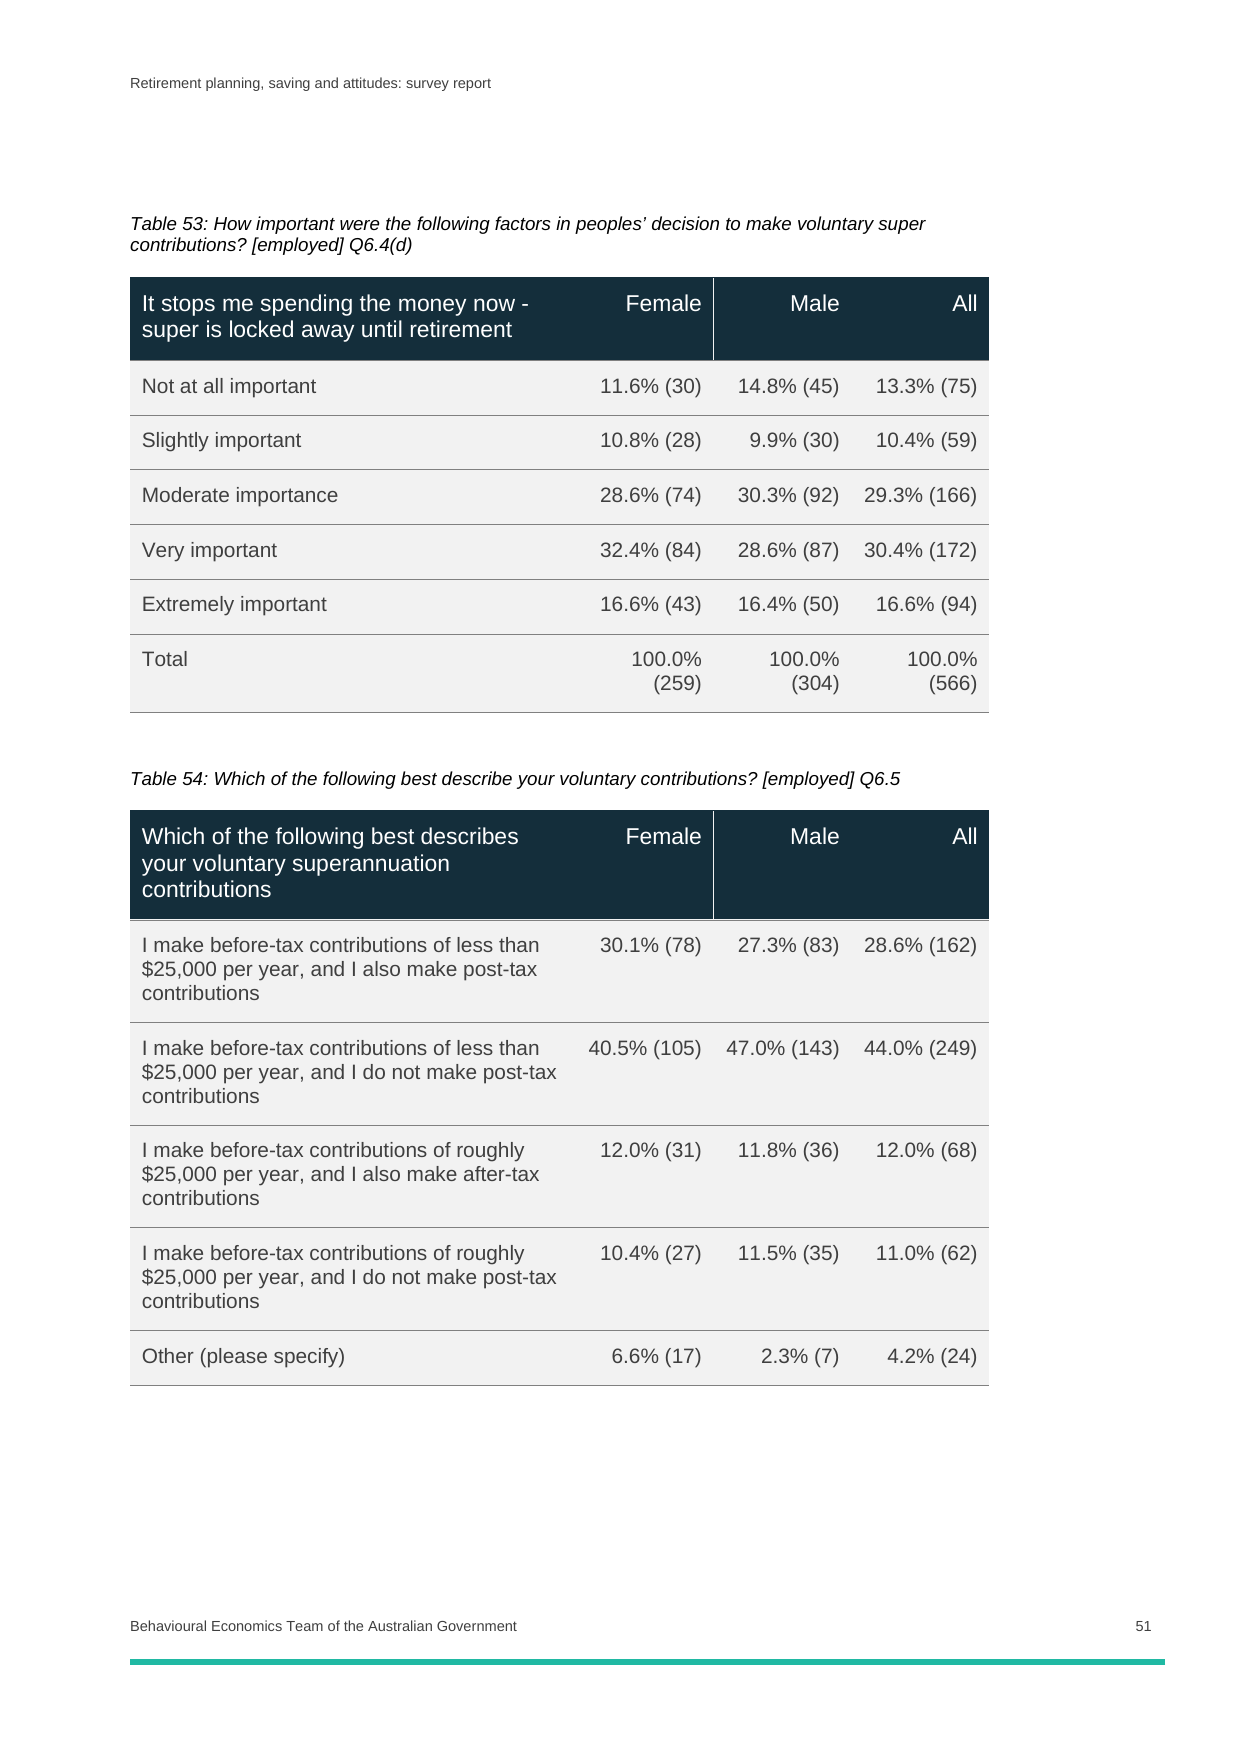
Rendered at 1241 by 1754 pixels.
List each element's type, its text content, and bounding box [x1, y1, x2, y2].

table_header Female [576, 278, 713, 360]
table_cell 12.0% (31) [576, 1126, 713, 1227]
table_cell 2.3% (7) [714, 1331, 851, 1384]
table_header It stops me spending the money now - super is locked away until retirement [130, 278, 576, 360]
table_cell I make before-tax contributions of roughly $25,000 per year, and I do not make post-tax contributions [130, 1228, 576, 1330]
table_cell 100.0% (259) [576, 635, 713, 712]
table_cell 14.8% (45) [714, 361, 851, 415]
table_cell 6.6% (17) [576, 1331, 713, 1384]
table_cell 28.6% (74) [576, 470, 713, 524]
table_cell 40.5% (105) [576, 1023, 713, 1125]
table_cell 30.1% (78) [576, 921, 713, 1022]
table_cell 16.6% (43) [576, 580, 713, 633]
table_cell 11.5% (35) [714, 1228, 851, 1330]
table_header Male [714, 278, 851, 360]
table_header All [851, 811, 989, 919]
table_cell I make before-tax contributions of roughly $25,000 per year, and I also make after-tax contributions [130, 1126, 576, 1227]
table_cell 100.0% (566) [851, 635, 989, 712]
table_cell I make before-tax contributions of less than $25,000 per year, and I do not make post-tax contributions [130, 1023, 576, 1125]
table_cell 28.6% (87) [714, 525, 851, 579]
table_header Female [576, 811, 713, 919]
table_header Which of the following best describes your voluntary superannuation contributions [130, 811, 576, 919]
table_cell 10.8% (28) [576, 416, 713, 469]
table_cell 11.8% (36) [714, 1126, 851, 1227]
table_cell 100.0% (304) [714, 635, 851, 712]
table_cell 9.9% (30) [714, 416, 851, 469]
table_cell 28.6% (162) [851, 921, 989, 1022]
table_cell 10.4% (27) [576, 1228, 713, 1330]
table_cell 30.4% (172) [851, 525, 989, 579]
table_cell 16.6% (94) [851, 580, 989, 633]
table_cell 32.4% (84) [576, 525, 713, 579]
table_cell 10.4% (59) [851, 416, 989, 469]
table_cell 16.4% (50) [714, 580, 851, 633]
table_cell 13.3% (75) [851, 361, 989, 415]
table_cell 11.0% (62) [851, 1228, 989, 1330]
table_cell Extremely important [130, 580, 576, 633]
table_cell Slightly important [130, 416, 576, 469]
table_cell 27.3% (83) [714, 921, 851, 1022]
table_header Male [714, 811, 851, 919]
table_cell 47.0% (143) [714, 1023, 851, 1125]
table_cell 4.2% (24) [851, 1331, 989, 1384]
table_cell 11.6% (30) [576, 361, 713, 415]
table_cell Other (please specify) [130, 1331, 576, 1384]
table_cell I make before-tax contributions of less than $25,000 per year, and I also make post-tax contributions [130, 921, 576, 1022]
table_cell Not at all important [130, 361, 576, 415]
table_cell 44.0% (249) [851, 1023, 989, 1125]
table_cell Moderate importance [130, 470, 576, 524]
table_cell Very important [130, 525, 576, 579]
table_header All [851, 278, 989, 360]
table_cell 12.0% (68) [851, 1126, 989, 1227]
table_cell 29.3% (166) [851, 470, 989, 524]
table_cell Total [130, 635, 576, 712]
table_cell 30.3% (92) [714, 470, 851, 524]
